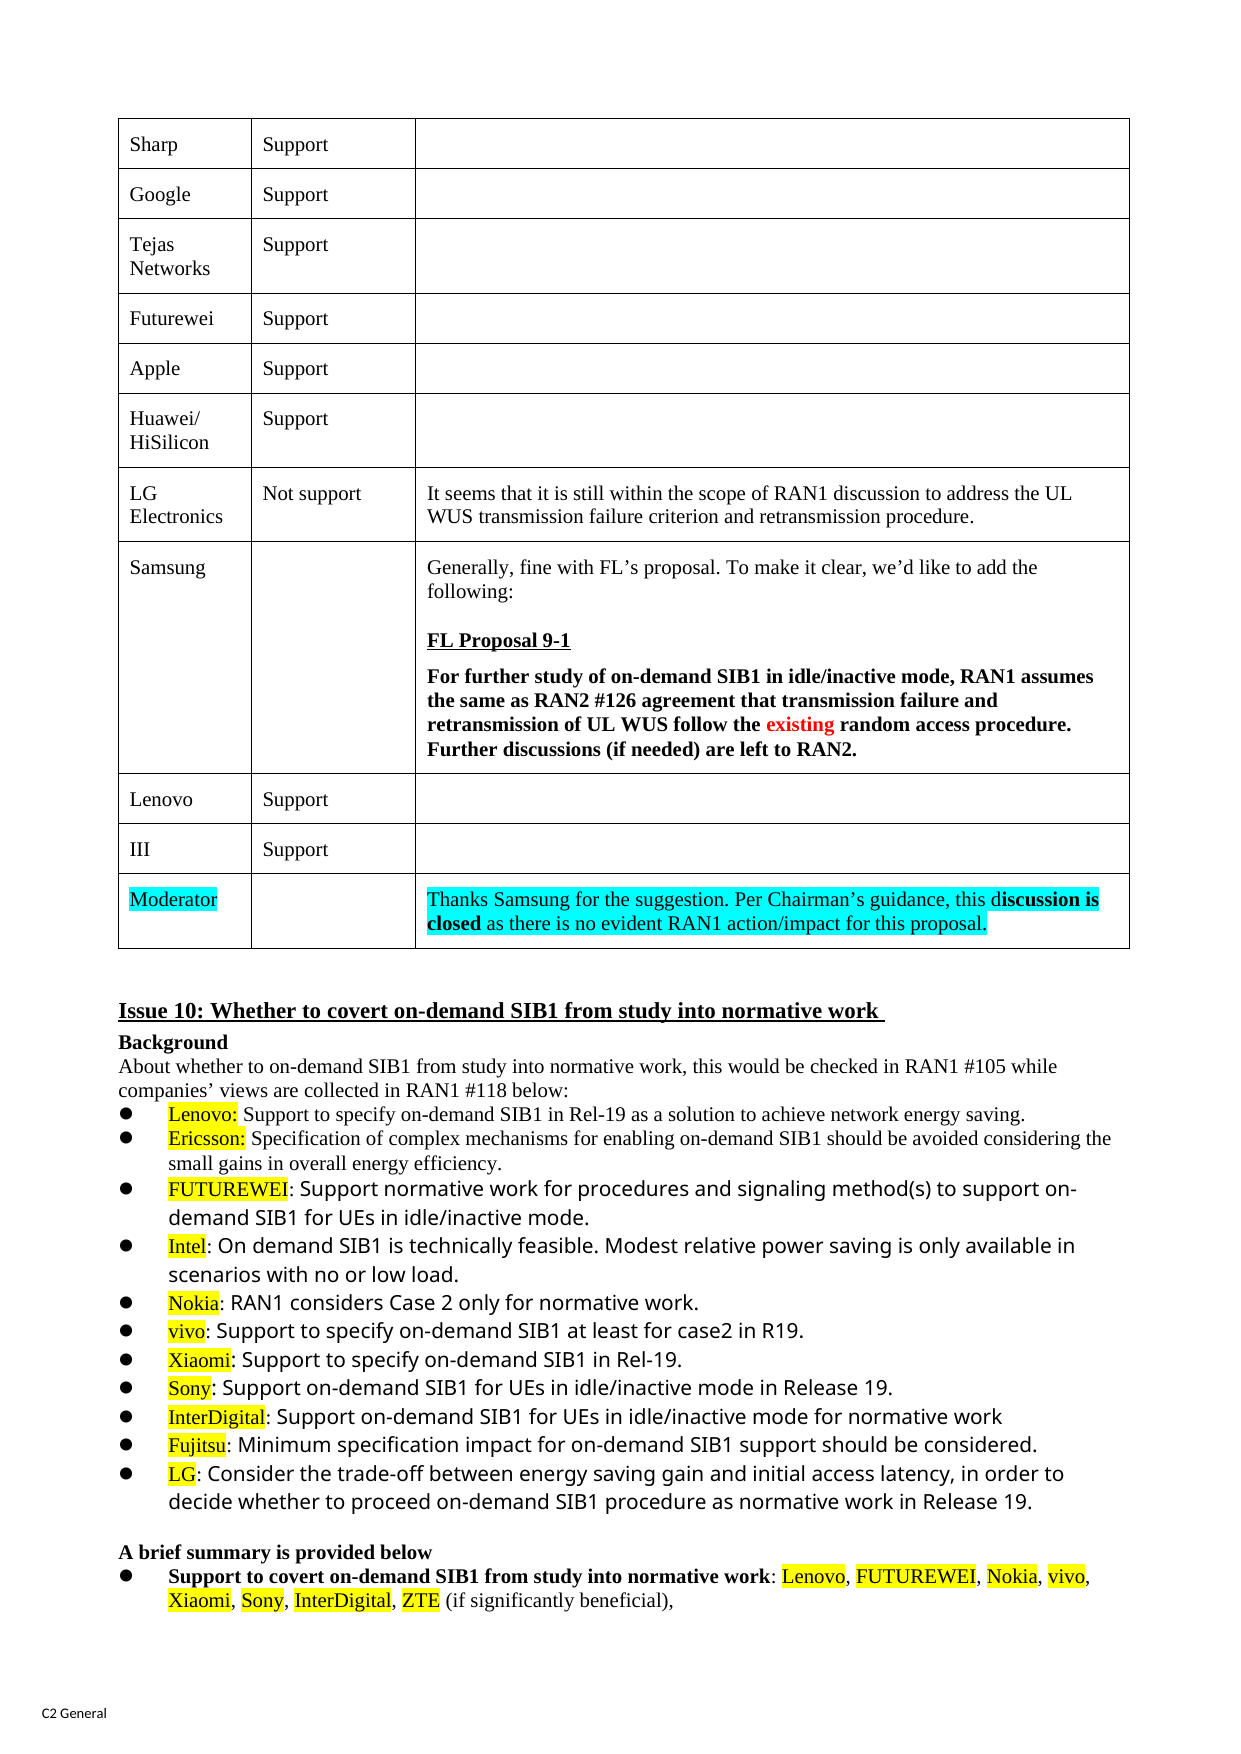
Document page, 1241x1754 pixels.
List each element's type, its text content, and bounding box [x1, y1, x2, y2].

list LG: Consider the trade-off between energy saving gain and initial access latency, in order to decide whether to proceed on-demand SIB1 procedure as normative work in Release 19. [118, 1459, 1122, 1516]
table_cell Moderator [119, 874, 251, 947]
table_cell [252, 542, 415, 773]
text Background [118, 1030, 1122, 1054]
table_cell [416, 169, 1129, 218]
table_cell Support [252, 294, 415, 343]
list Lenovo: Support to specify on-demand SIB1 in Rel-19 as a solution to achieve network energy saving. [238, 1102, 1122, 1126]
table_cell [416, 219, 1129, 292]
table_cell It seems that it is still within the scope of RAN1 discussion to address the UL WUS transmission failure criterion and retransmission procedure. [416, 468, 1129, 541]
list Fujitsu: Minimum specification impact for on-demand SIB1 support should be considered. [118, 1430, 1122, 1459]
table_cell Google [119, 169, 251, 218]
table_cell Samsung [119, 542, 251, 773]
table_cell Generally, fine with FL’s proposal. To make it clear, we’d like to add the following: FL Proposal 9-1 For further study of on-demand SIB1 in idle/inactive mode, RAN1 assumes the same as RAN2 #126 agreement that transmission failure and retransmission of UL WUS follow the existing random access procedure. Further discussions (if needed) are left to RAN2. [416, 542, 1129, 773]
text About whether to on-demand SIB1 from study into normative work, this would be checked in RAN1 #105 while companies’ views are collected in RAN1 #118 below: [118, 1054, 1122, 1102]
table_cell [416, 119, 1129, 168]
table_cell Huawei/HiSilicon [119, 394, 251, 467]
list Intel: On demand SIB1 is technically feasible. Modest relative power saving is only available in scenarios with no or low load. [118, 1231, 1122, 1288]
table_cell [416, 344, 1129, 393]
table_cell Support [252, 119, 415, 168]
table_cell [416, 394, 1129, 467]
list Support to covert on-demand SIB1 from study into normative work: Lenovo, FUTUREWEI, Nokia, vivo, Xiaomi, Sony, InterDigital, ZTE (if significantly beneficial), [118, 1564, 1122, 1612]
list Nokia: RAN1 considers Case 2 only for normative work. [118, 1288, 1122, 1317]
table_cell [416, 824, 1129, 873]
table_cell Sharp [119, 119, 251, 168]
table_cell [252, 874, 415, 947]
list Sony: Support on-demand SIB1 for UEs in idle/inactive mode in Release 19. [118, 1373, 1122, 1402]
table_cell Support [252, 344, 415, 393]
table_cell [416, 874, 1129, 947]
table_cell Support [252, 219, 415, 292]
table_cell [416, 774, 1129, 823]
text A brief summary is provided below [118, 1540, 1122, 1564]
table_cell Support [252, 169, 415, 218]
table_cell [416, 294, 1129, 343]
list FUTUREWEI: Support normative work for procedures and signaling method(s) to support on-demand SIB1 for UEs in idle/inactive mode. [118, 1174, 1122, 1231]
table_cell Support [252, 824, 415, 873]
table_cell Tejas Networks [119, 219, 251, 292]
table_cell Futurewei [119, 294, 251, 343]
table_cell Not support [252, 468, 415, 541]
table_cell III [119, 824, 251, 873]
subtitle Issue 10: Whether to covert on-demand SIB1 from study into normative work [118, 997, 1122, 1024]
table_cell Lenovo [119, 774, 251, 823]
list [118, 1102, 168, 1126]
list InterDigital: Support on-demand SIB1 for UEs in idle/inactive mode for normative work [118, 1402, 1122, 1430]
table_cell LG Electronics [119, 468, 251, 541]
table_cell Support [252, 394, 415, 467]
list Ericsson: Specification of complex mechanisms for enabling on-demand SIB1 should be avoided considering the small gains in overall energy efficiency. [118, 1126, 1122, 1174]
table_cell Apple [119, 344, 251, 393]
list vivo: Support to specify on-demand SIB1 at least for case2 in R19. [118, 1317, 1122, 1345]
table_cell Support [252, 774, 415, 823]
list Xiaomi: Support to specify on-demand SIB1 in Rel-19. [118, 1345, 1122, 1373]
